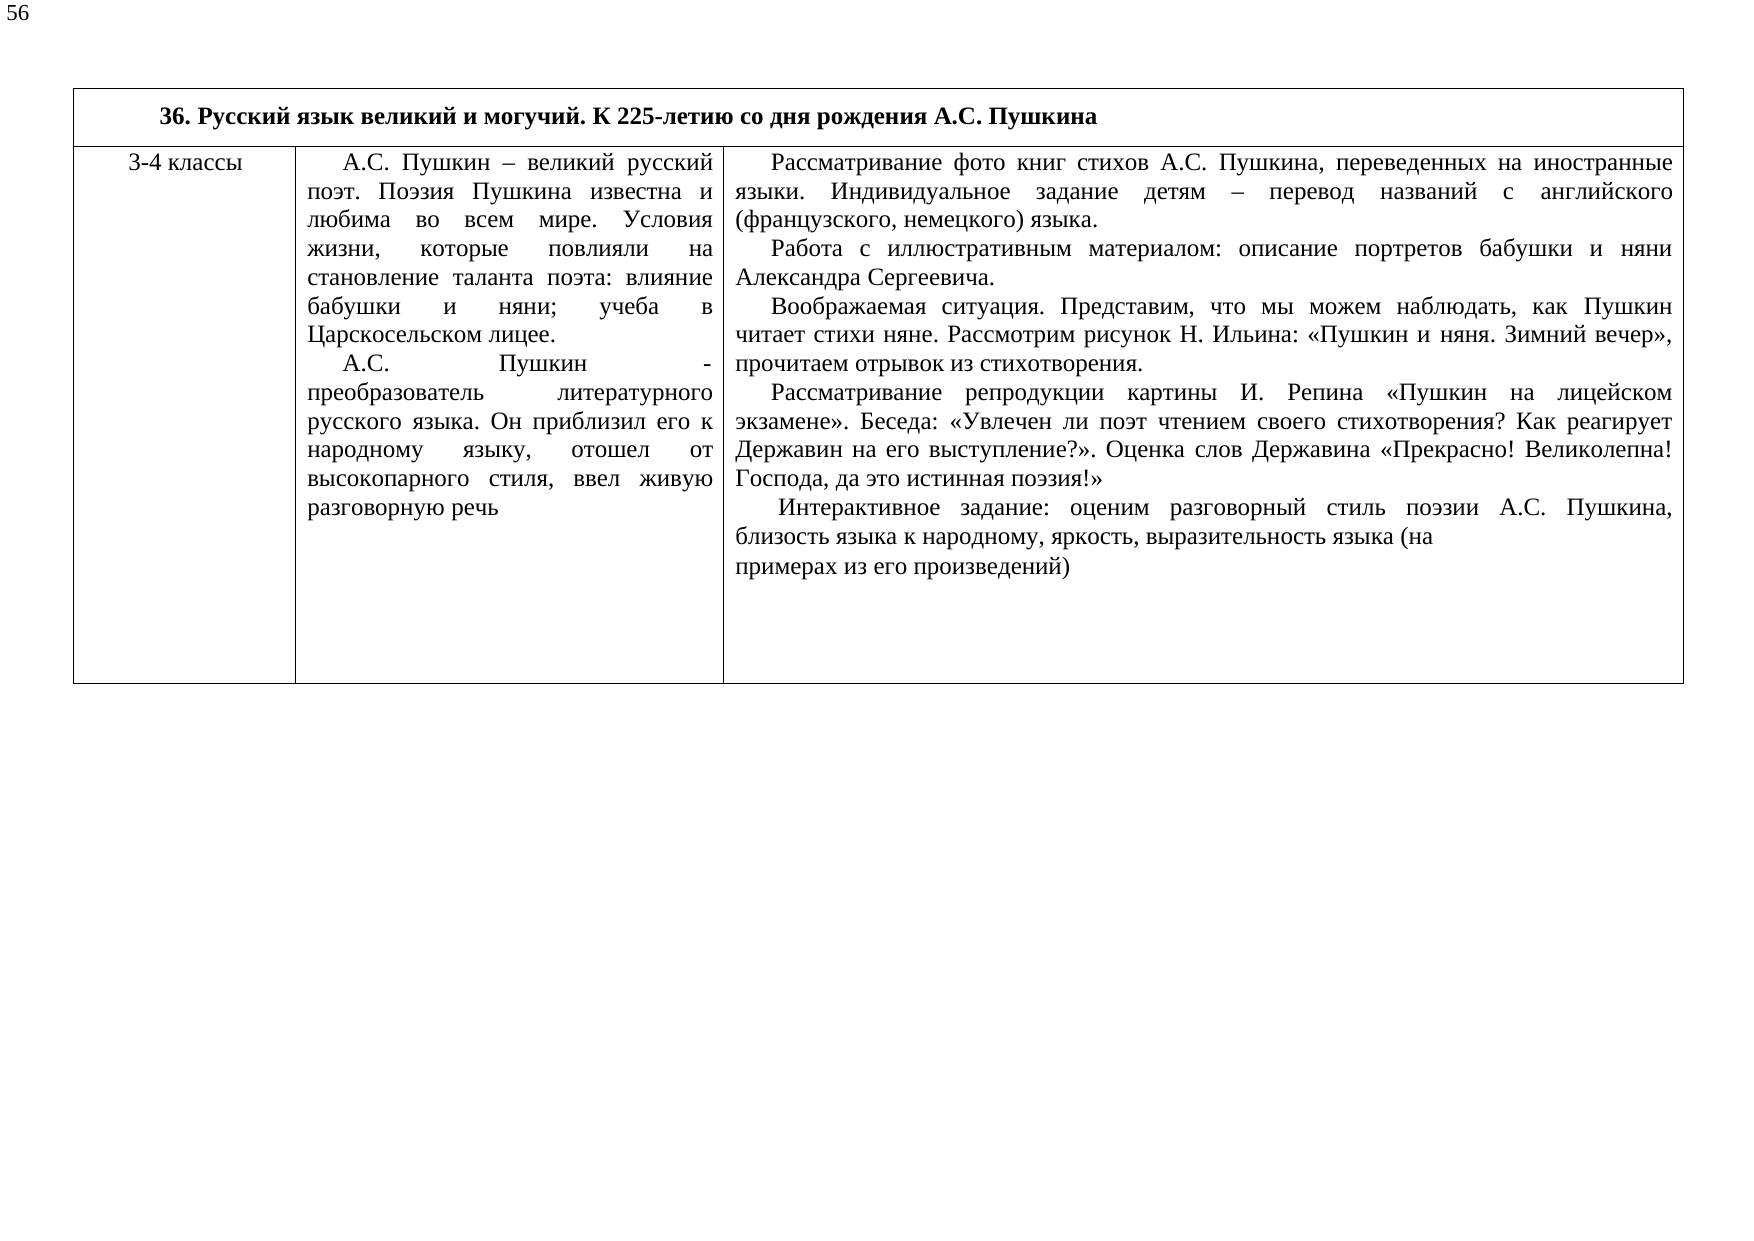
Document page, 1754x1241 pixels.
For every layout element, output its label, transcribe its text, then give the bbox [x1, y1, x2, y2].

table_cell 3-4 классы [74, 147, 295, 683]
table_cell Рассматривание фото книг стихов А.С. Пушкина, переведенных на иностранные языки. Индивидуальное задание детям – перевод названий с английского (французского, немецкого) языка. Работа с иллюстративным материалом: описание портретов бабушки и няни Александра Сергеевича. Воображаемая ситуация. Представим, что мы можем наблюдать, как Пушкин читает стихи няне. Рассмотрим рисунок Н. Ильина: «Пушкин и няня. Зимний вечер», прочитаем отрывок из стихотворения. Рассматривание репродукции картины И. Репина «Пушкин на лицейском экзамене». Беседа: «Увлечен ли поэт чтением своего стихотворения? Как реагирует Державин на его выступление?». Оценка слов Державина «Прекрасно! Великолепна! Господа, да это истинная поэзия!» Интерактивное задание: оценим разговорный стиль поэзии А.С. Пушкина, близость языка к народному, яркость, выразительность языка (на примерах из его произведений) [724, 147, 1683, 683]
table_header 36. Русский язык великий и могучий. К 225-летию со дня рождения А.С. Пушкина [74, 89, 1683, 146]
table_cell А.С. Пушкин – великий русский поэт. Поэзия Пушкина известна и любима во всем мире. Условия жизни, которые повлияли на становление таланта поэта: влияние бабушки и няни; учеба в Царскосельском лицее. А.С. Пушкин - преобразователь литературного русского языка. Он приблизил его к народному языку, отошел от высокопарного стиля, ввел живую разговорную речь [296, 147, 723, 683]
